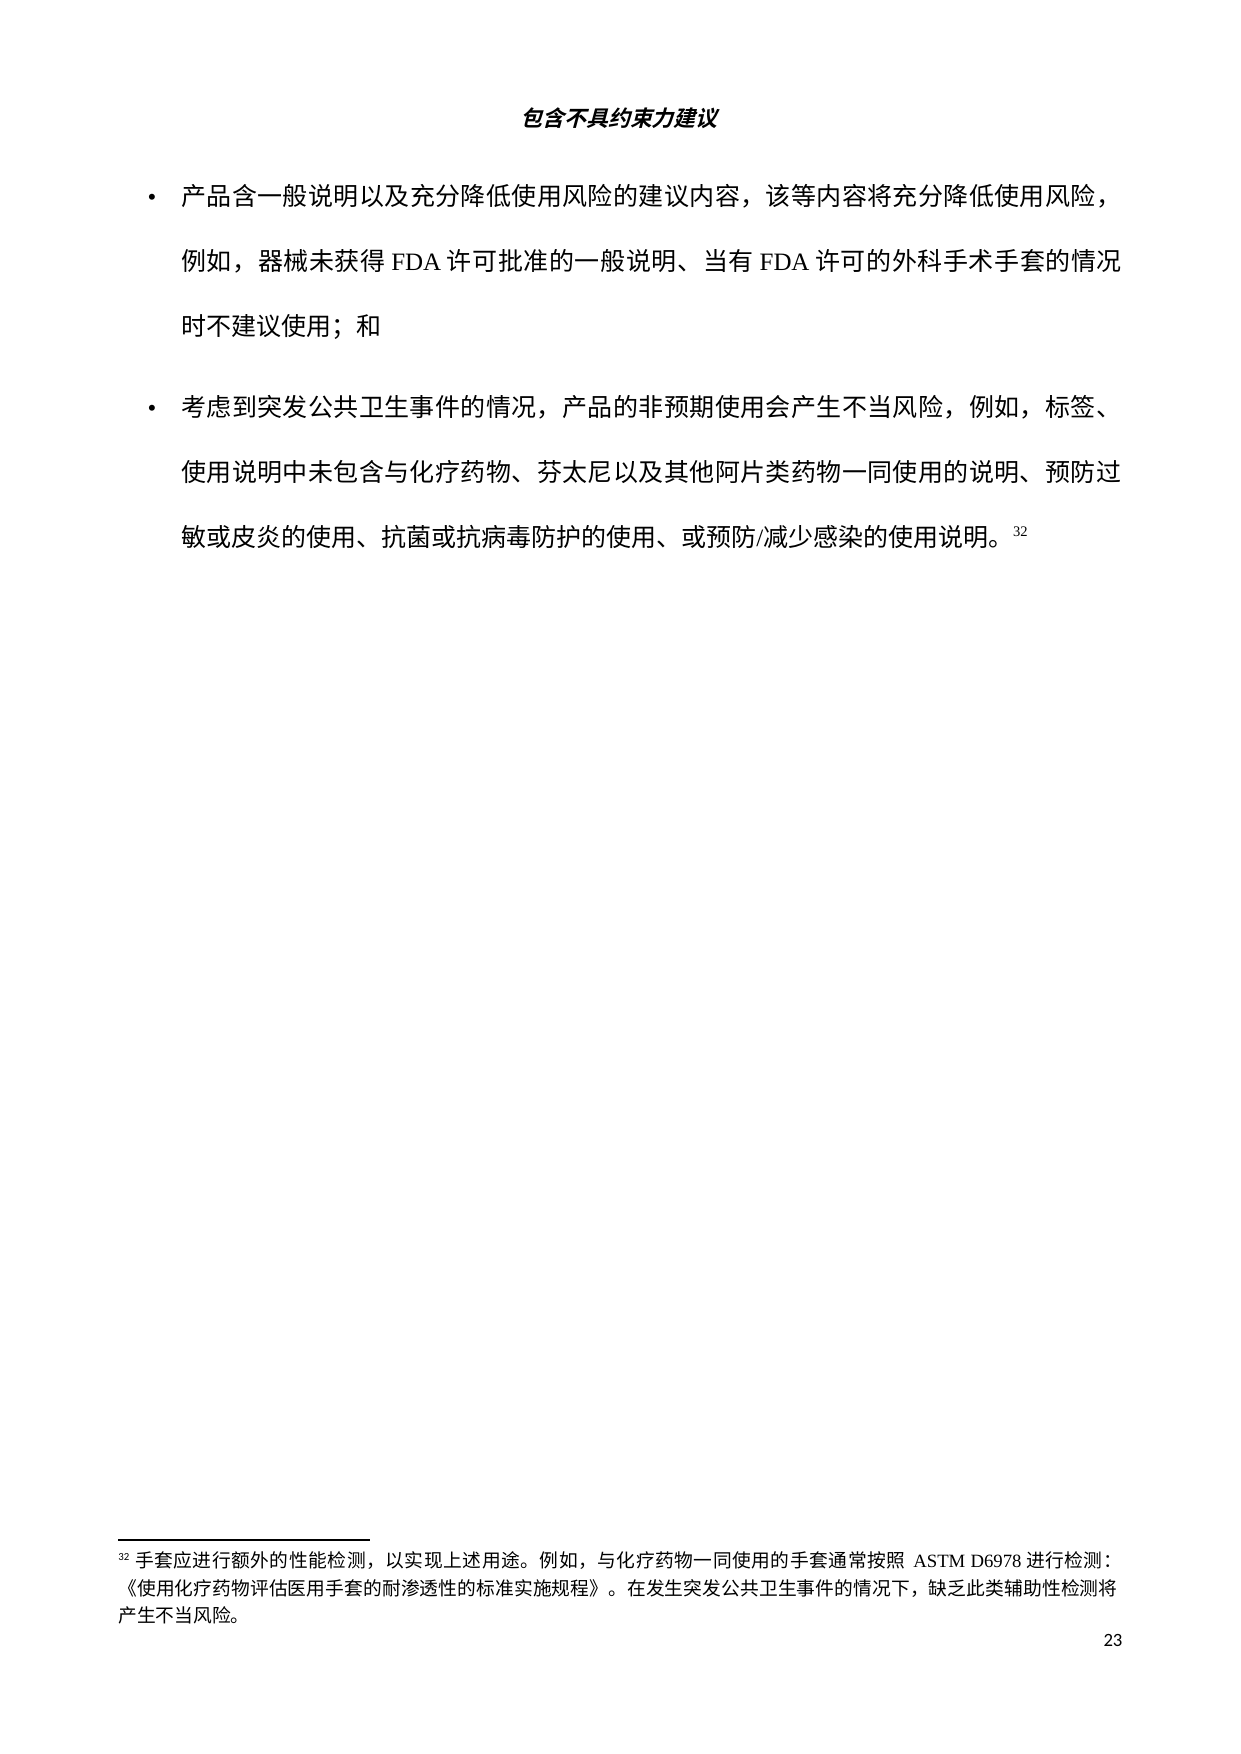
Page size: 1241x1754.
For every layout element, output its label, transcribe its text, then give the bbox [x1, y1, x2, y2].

text • 产品含一般说明以及充分降低使用风险的建议内容，该等内容将充分降低使用风险，例如，器械未获得FDA许可批准的一般说明、当有FDA许可的外科手术手套的情况时不建议使用；和 [147, 162, 1122, 357]
text • 考虑到突发公共卫生事件的情况，产品的非预期使用会产生不当风险，例如，标签、使用说明中未包含与化疗药物、芬太尼以及其他阿片类药物一同使用的说明、预防过敏或皮炎的使用、抗菌或抗病毒防护的使用、或预防/减少感染的使用说明。 [147, 373, 1122, 568]
